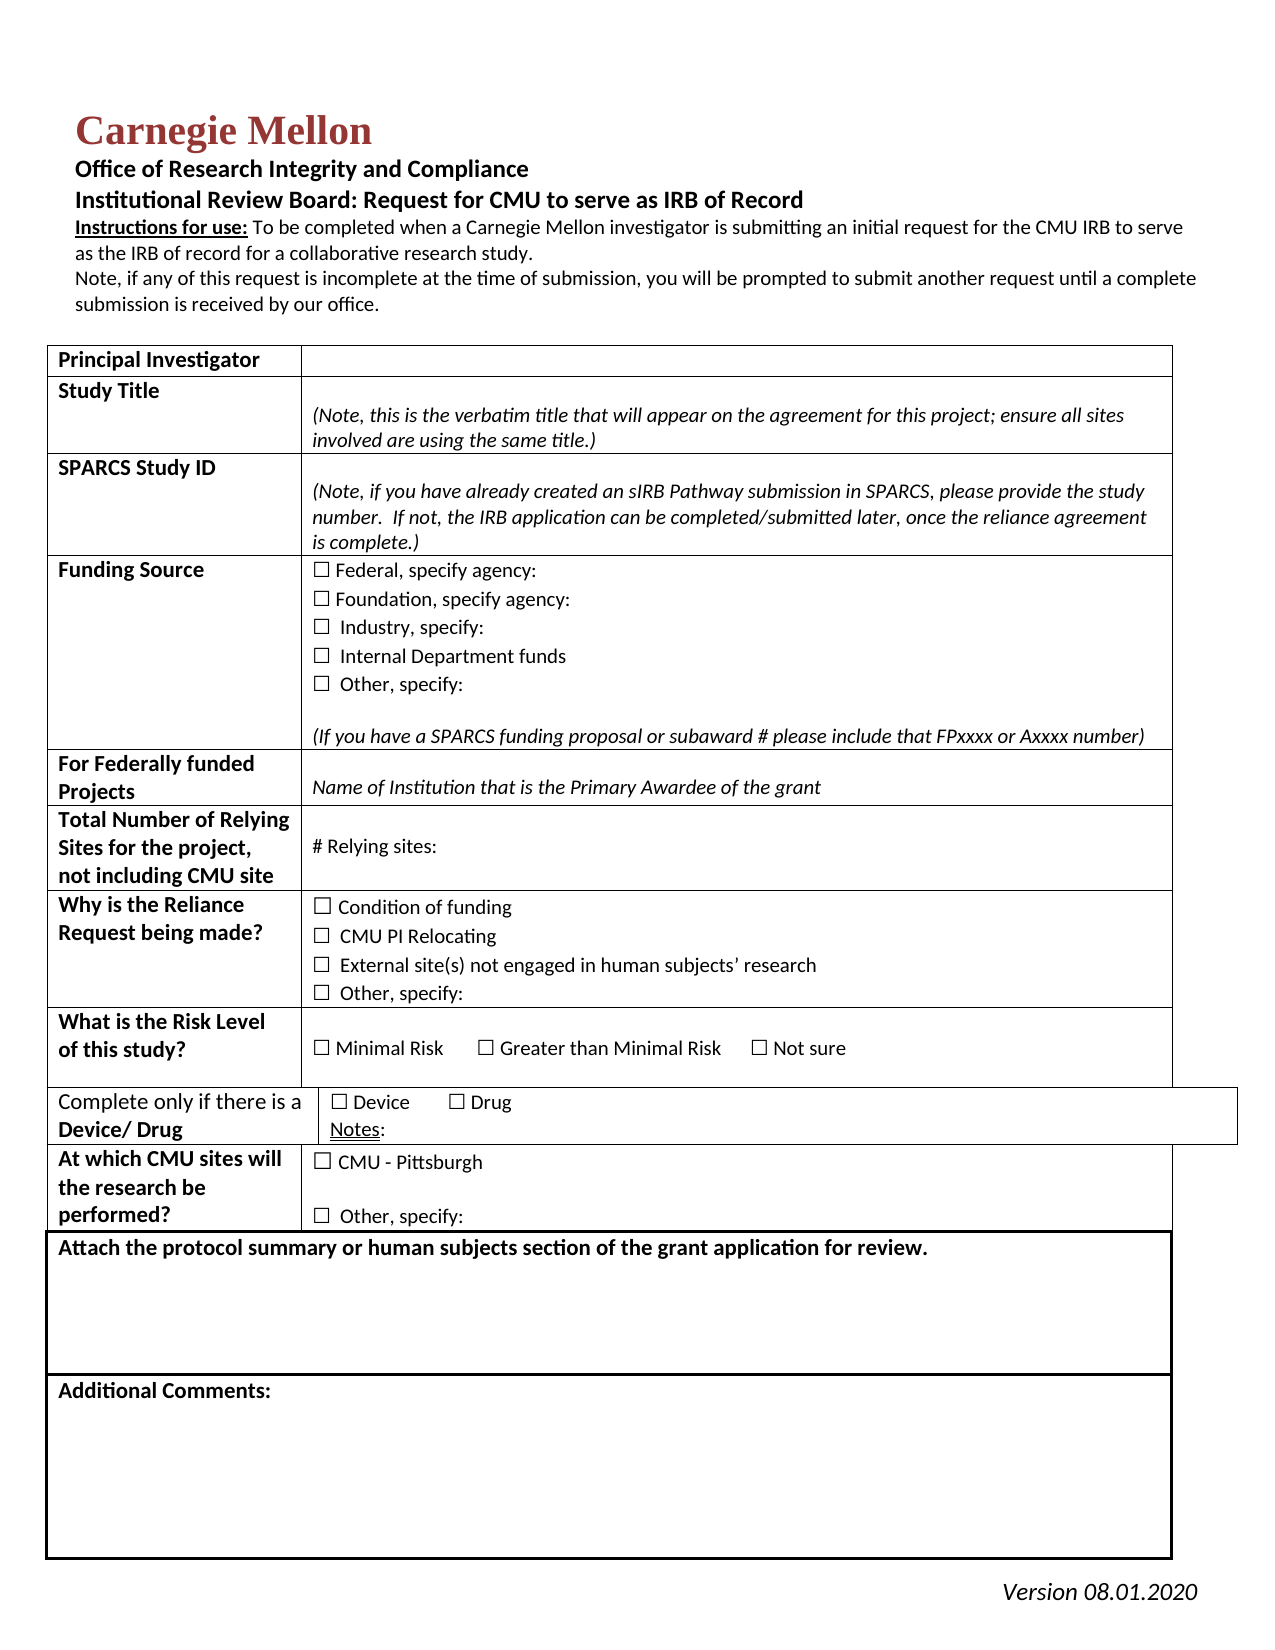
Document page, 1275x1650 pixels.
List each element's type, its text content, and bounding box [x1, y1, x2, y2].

table_cell Additional Comments: [48, 1376, 1170, 1557]
table_cell What is the Risk Level of this study? [48, 1008, 301, 1086]
table_header Complete only if there is a Device/ Drug [48, 1088, 318, 1143]
table_cell Total Number of Relying Sites for the project, not including CMU site [48, 806, 301, 889]
table_cell (Note, this is the verbatim title that will appear on the agreement for this project; ensure all sites involved are using the same title.) [302, 377, 1172, 453]
text Office of Research Integrity and Compliance [75, 153, 1200, 184]
table_cell Minimal Risk Greater than Minimal Risk Not sure [302, 1008, 1172, 1086]
text Note, if any of this request is incomplete at the time of submission, you will be prompted to submit another request until a complete submission is received by our office. [75, 265, 1200, 316]
table_header Device Drug Notes: [319, 1088, 1237, 1143]
table_cell Attach the protocol summary or human subjects section of the grant application for review. [48, 1233, 1170, 1373]
table_cell Study Title [48, 377, 301, 453]
table_cell Why is the Reliance Request being made? [48, 891, 301, 1007]
text Carnegie Mellon [75, 106, 1200, 153]
table_header At which CMU sites will the research be performed? [48, 1145, 301, 1230]
text Institutional Review Board: Request for CMU to serve as IRB of Record [75, 184, 1200, 214]
table_header CMU - Pittsburgh Other, specify: [302, 1145, 1172, 1230]
table_cell Federal, specify agency: Foundation, specify agency: Industry, specify: Internal Department funds Other, specify: (If you have a SPARCS funding proposal or subaward # please include that FPxxxx or Axxxx number) [302, 556, 1172, 748]
text Instructions for use: To be completed when a Carnegie Mellon investigator is submitting an initial request for the CMU IRB to serve as the IRB of record for a collaborative research study. [75, 214, 1200, 265]
table_cell Funding Source [48, 556, 301, 748]
table_cell For Federally funded Projects [48, 750, 301, 805]
table_header Principal Investigator [48, 346, 301, 376]
table_cell Condition of funding CMU PI Relocating External site(s) not engaged in human subjects’ research Other, specify: [302, 891, 1172, 1007]
table_header [302, 346, 1172, 376]
table_cell (Note, if you have already created an sIRB Pathway submission in SPARCS, please provide the study number. If not, the IRB application can be completed/submitted later, once the reliance agreement is complete.) [302, 454, 1172, 555]
table_cell SPARCS Study ID [48, 454, 301, 555]
table_cell # Relying sites: [302, 806, 1172, 889]
table_cell Name of Institution that is the Primary Awardee of the grant [302, 750, 1172, 805]
